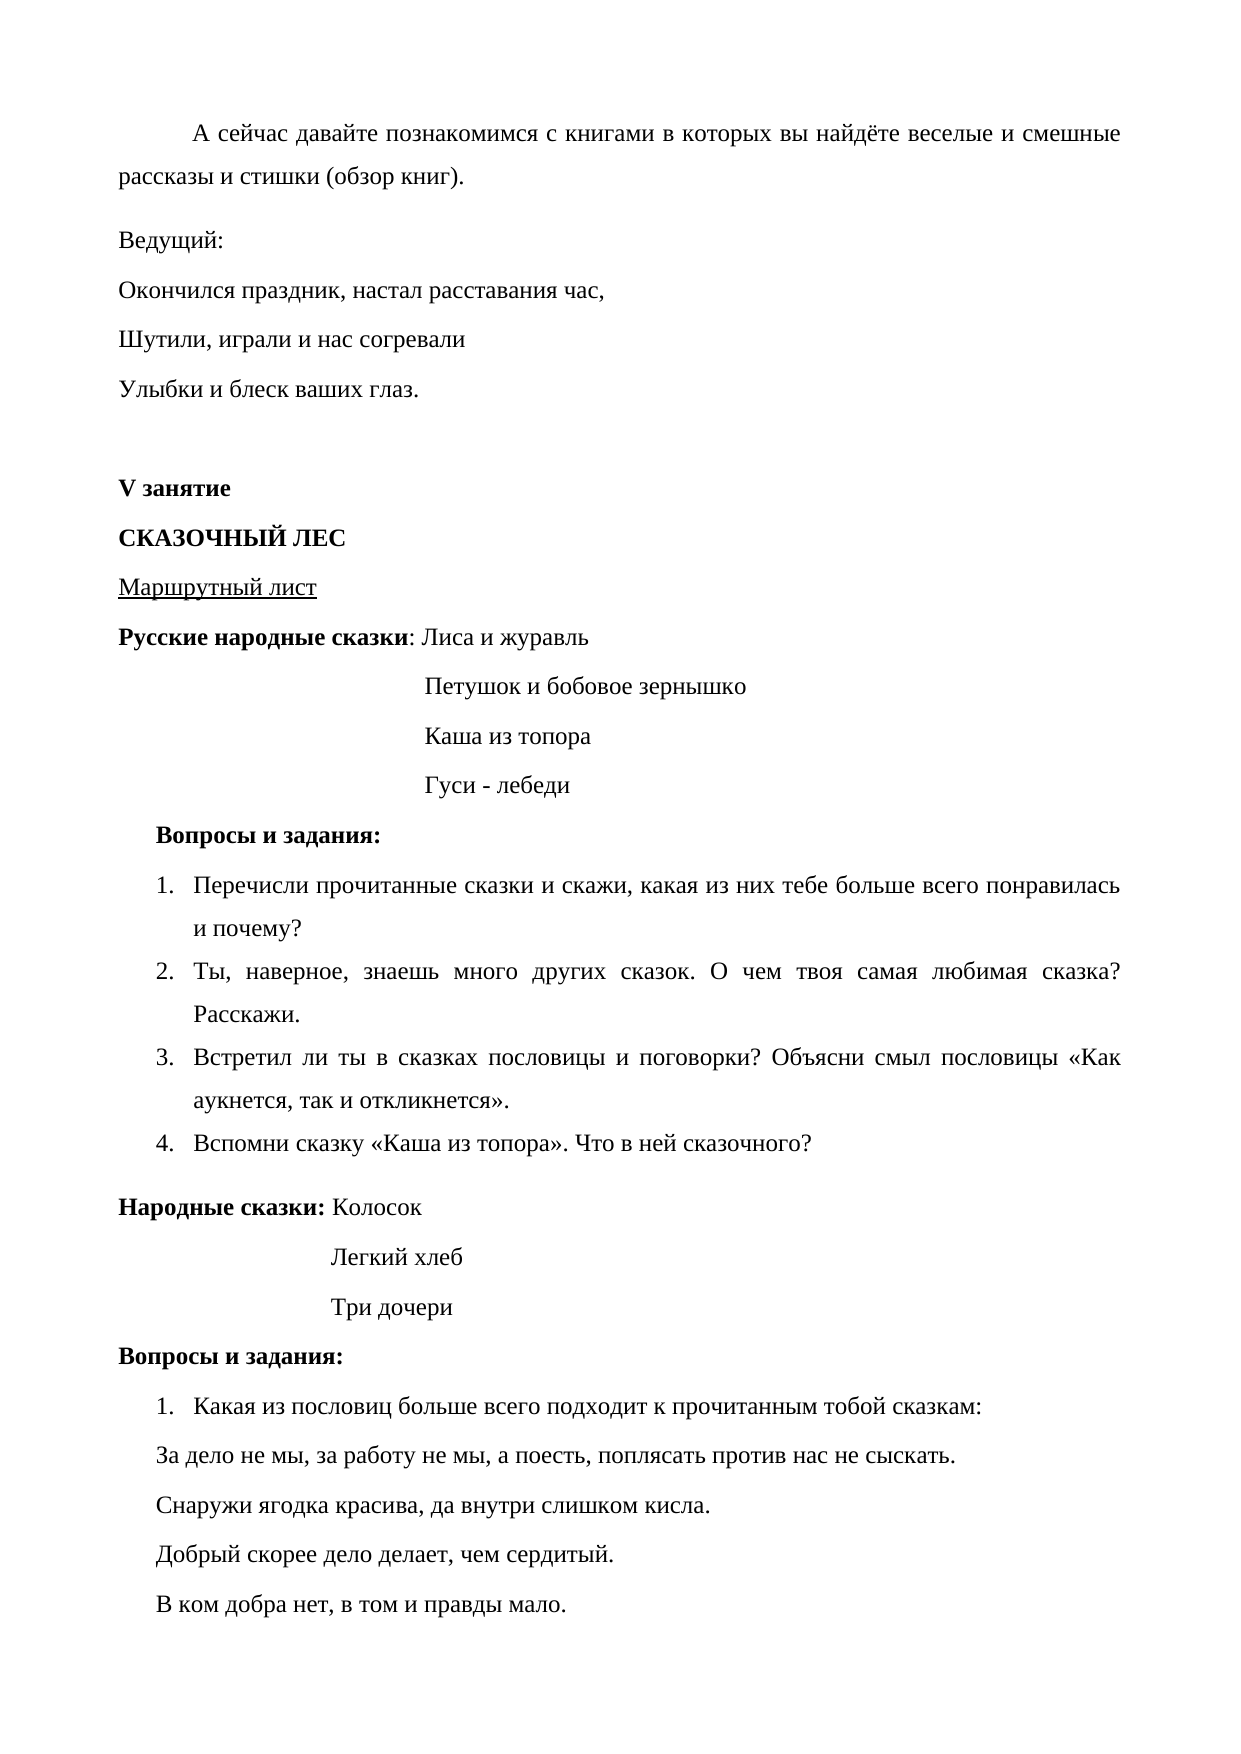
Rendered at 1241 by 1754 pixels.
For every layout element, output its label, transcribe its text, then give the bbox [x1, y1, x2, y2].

list Какая из пословиц больше всего подходит к прочитанным тобой сказкам: [156, 1391, 1122, 1419]
text Маршрутный лист [118, 572, 1122, 601]
list Встретил ли ты в сказках пословицы и поговорки? Объясни смыл пословицы «Как аукнется, так и откликнется». [156, 1042, 1122, 1114]
text Гуси - лебеди [118, 771, 1122, 799]
text Три дочери [118, 1292, 1122, 1320]
text СКАЗОЧНЫЙ ЛЕС [118, 523, 1122, 551]
text Шутили, играли и нас согревали [118, 324, 1122, 353]
text Улыбки и блеск ваших глаз. [118, 374, 1122, 403]
text Ведущий: [118, 225, 1122, 254]
text Добрый скорее дело делает, чем сердитый. [156, 1539, 1122, 1568]
list Перечисли прочитанные сказки и скажи, какая из них тебе больше всего понравилась и почему? [156, 870, 1122, 942]
text Вопросы и задания: [118, 820, 1122, 849]
text Окончился праздник, настал расставания час, [118, 275, 1122, 303]
text Вопросы и задания: [118, 1341, 1122, 1370]
text За дело не мы, за работу не мы, а поесть, поплясать против нас не сыскать. [156, 1440, 1122, 1469]
list Ты, наверное, знаешь много других сказок. О чем твоя самая любимая сказка? Расскажи. [156, 956, 1122, 1028]
text Легкий хлеб [118, 1242, 1122, 1271]
list Вспомни сказку «Каша из топора». Что в ней сказочного? [156, 1128, 1122, 1157]
text V занятие [118, 473, 1122, 502]
text В ком добра нет, в том и правды мало. [156, 1589, 1122, 1618]
text Русские народные сказки: Лиса и журавль [118, 622, 1122, 651]
text Каша из топора [118, 721, 1122, 750]
text Снаружи ягодка красива, да внутри слишком кисла. [156, 1490, 1122, 1519]
text Народные сказки: Колосок [118, 1192, 1122, 1221]
text Петушок и бобовое зернышко [118, 671, 1122, 700]
text А сейчас давайте познакомимся с книгами в которых вы найдёте веселые и смешные рассказы и стишки (обзор книг). [118, 118, 1122, 190]
